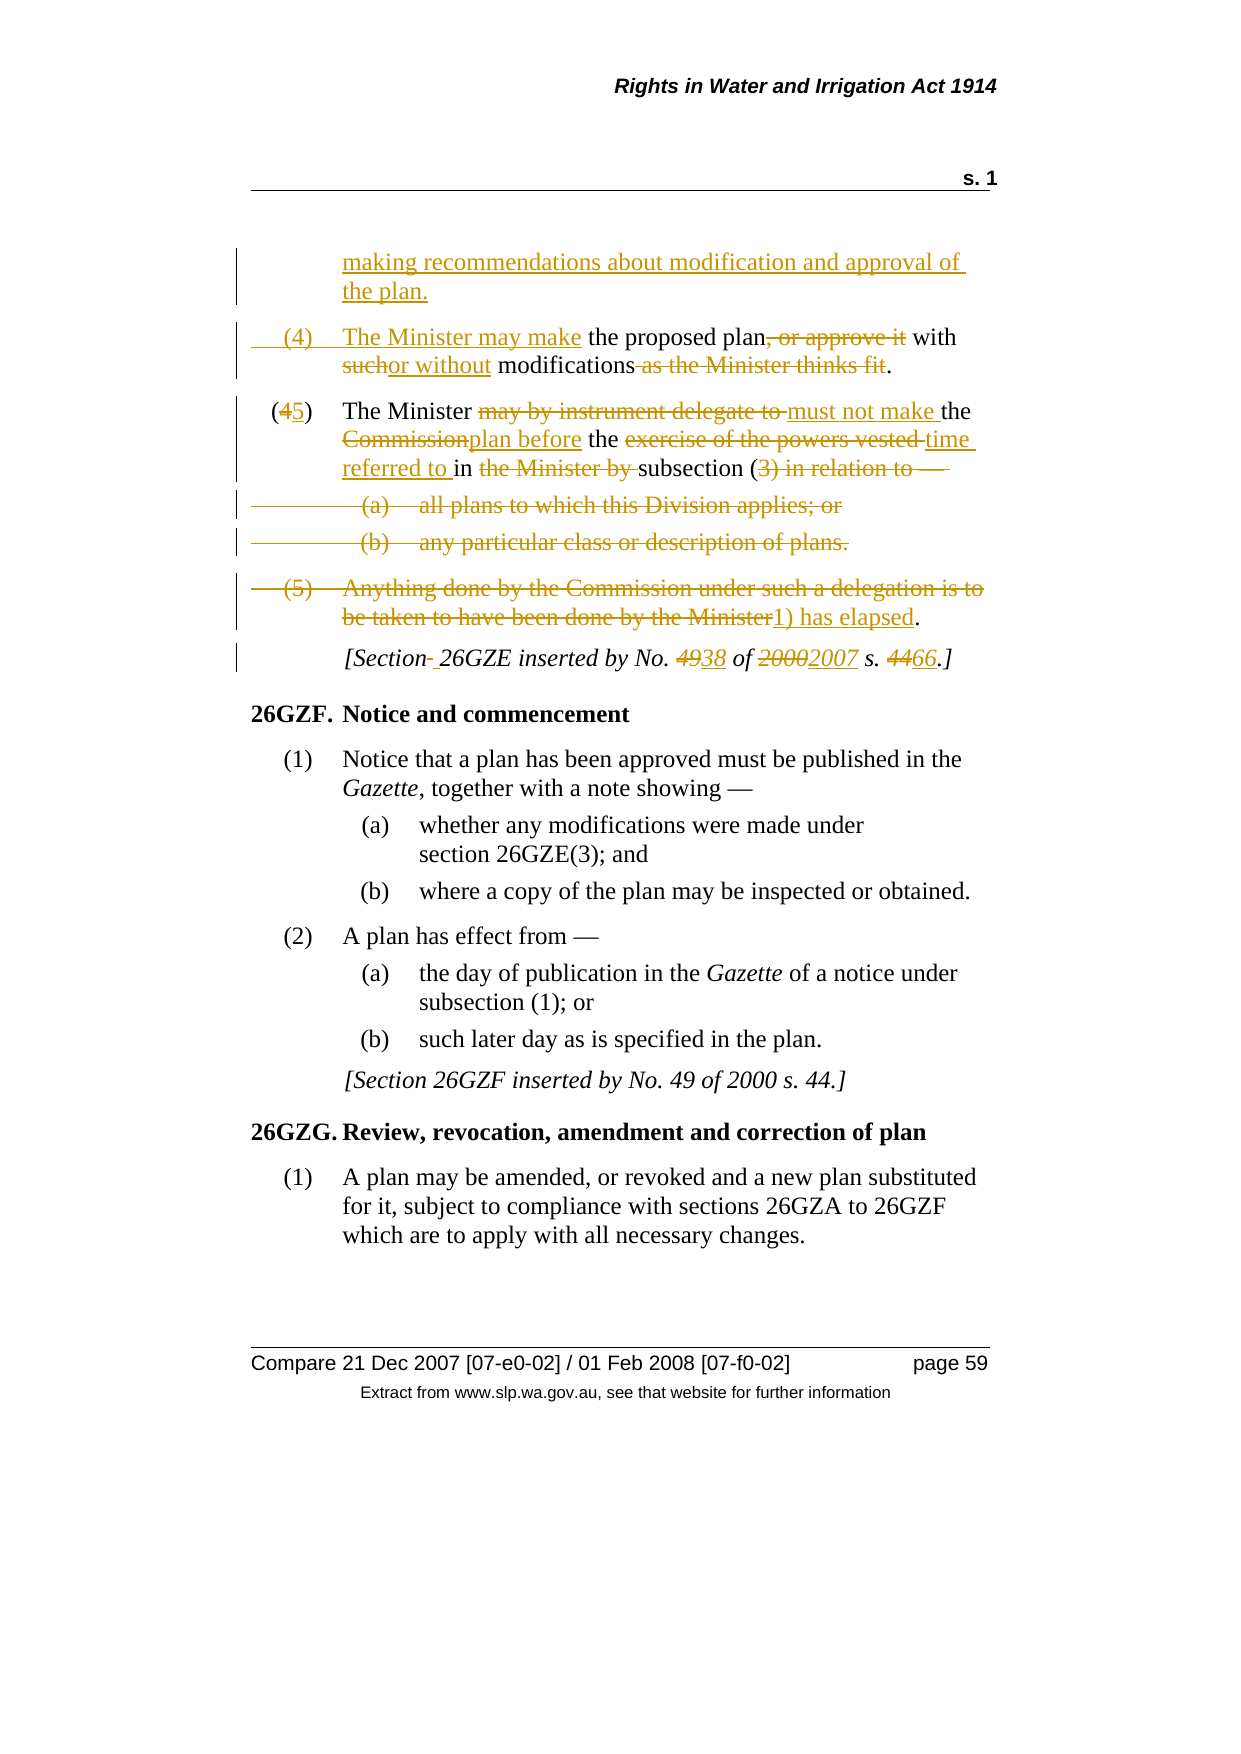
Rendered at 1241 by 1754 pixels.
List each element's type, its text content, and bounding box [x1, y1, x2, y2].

text (a) the day of publication in the Gazette of a notice under subsection (1); or [251, 958, 990, 1016]
subtitle 26GZF. Notice and commencement [251, 699, 990, 727]
text (2) A plan has effect from — [251, 921, 990, 950]
text the proposed plan with modifications. [251, 322, 990, 379]
text (1) A plan may be amended, or revoked and a new plan substituted for it, subject to compliance with sections 26GZA to 26GZF which are to apply with all necessary changes. [251, 1162, 990, 1249]
text (a) whether any modifications were made under section 26GZE(3); and [251, 810, 990, 867]
text () The Minister the the in subsection ( [251, 396, 990, 482]
text [Section26GZE inserted by No. of s. .] [251, 643, 990, 672]
text (b) such later day as is specified in the plan. [251, 1024, 990, 1053]
text (3) The [251, 247, 990, 305]
subtitle 26GZG. Review, revocation, amendment and correction of plan [251, 1117, 990, 1146]
text . [251, 573, 990, 630]
text (1) Notice that a plan has been approved must be published in the Gazette, together with a note showing — [251, 744, 990, 802]
text [Section 26GZF inserted by No. 49 of 2000 s. 44.] [251, 1065, 990, 1094]
text (b) where a copy of the plan may be inspected or obtained. [251, 876, 990, 904]
